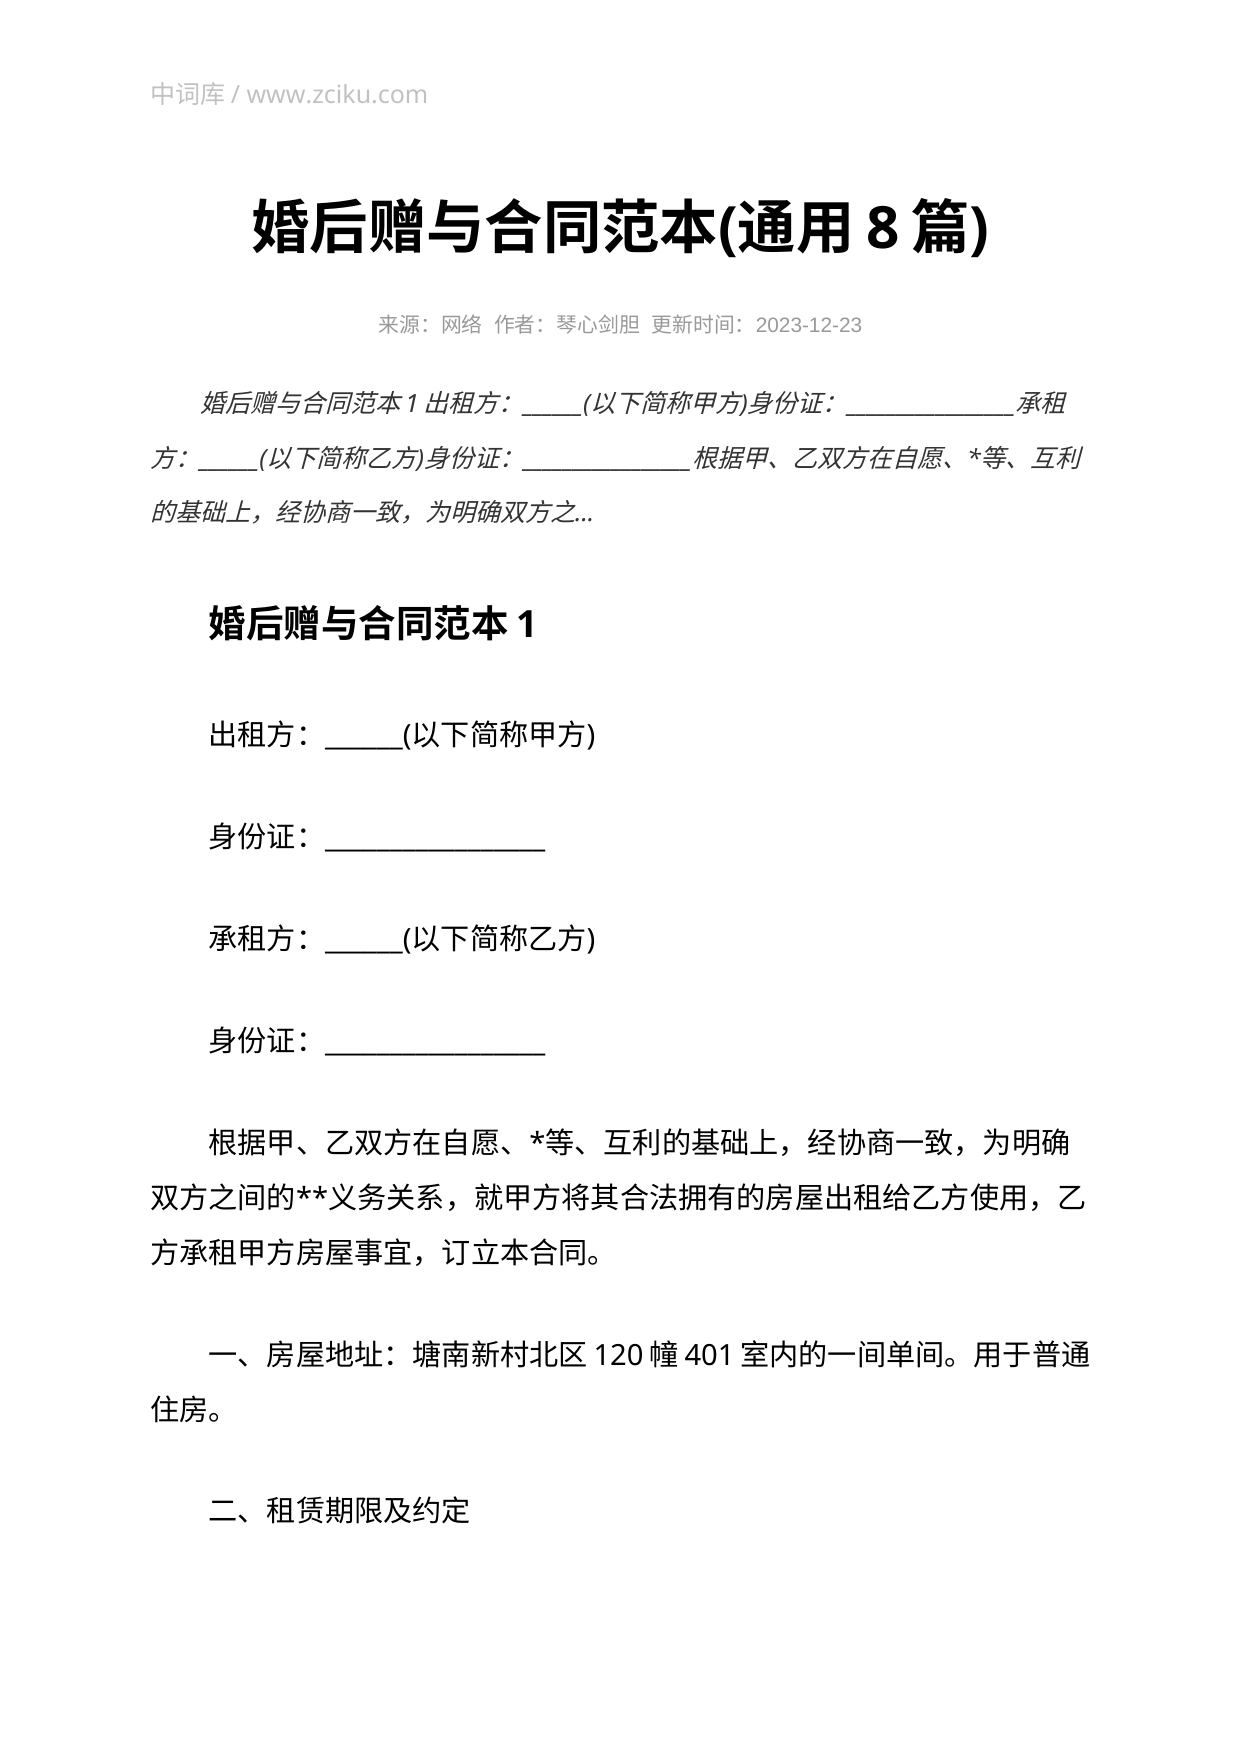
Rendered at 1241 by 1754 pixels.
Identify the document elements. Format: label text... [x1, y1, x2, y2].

text 一、房屋地址：塘南新村北区120幢401室内的一间单间。用于普通住房。 [150, 1331, 1090, 1428]
text 出租方：______(以下简称甲方) [150, 711, 1090, 754]
text 来源：网络 作者：琴心剑胆 更新时间：2023-12-23 [150, 313, 1090, 337]
text 身份证：_________________ [150, 813, 1090, 856]
text 承租方：______(以下简称乙方) [150, 915, 1090, 958]
text 婚后赠与合同范本1出租方：______(以下简称甲方)身份证：_________________承租方：______(以下简称乙方)身份证：_________________根据甲、乙双方在自愿、*等、互利的基础上，经协商一致，为明确双方之... [150, 384, 1090, 529]
text 二、租赁期限及约定 [150, 1488, 1090, 1530]
text 身份证：_________________ [150, 1017, 1090, 1060]
subtitle 婚后赠与合同范本(通用8篇) [150, 181, 1090, 266]
text 婚后赠与合同范本1 [150, 594, 1090, 648]
text 根据甲、乙双方在自愿、*等、互利的基础上，经协商一致，为明确双方之间的**义务关系，就甲方将其合法拥有的房屋出租给乙方使用，乙方承租甲方房屋事宜，订立本合同。 [150, 1119, 1090, 1272]
